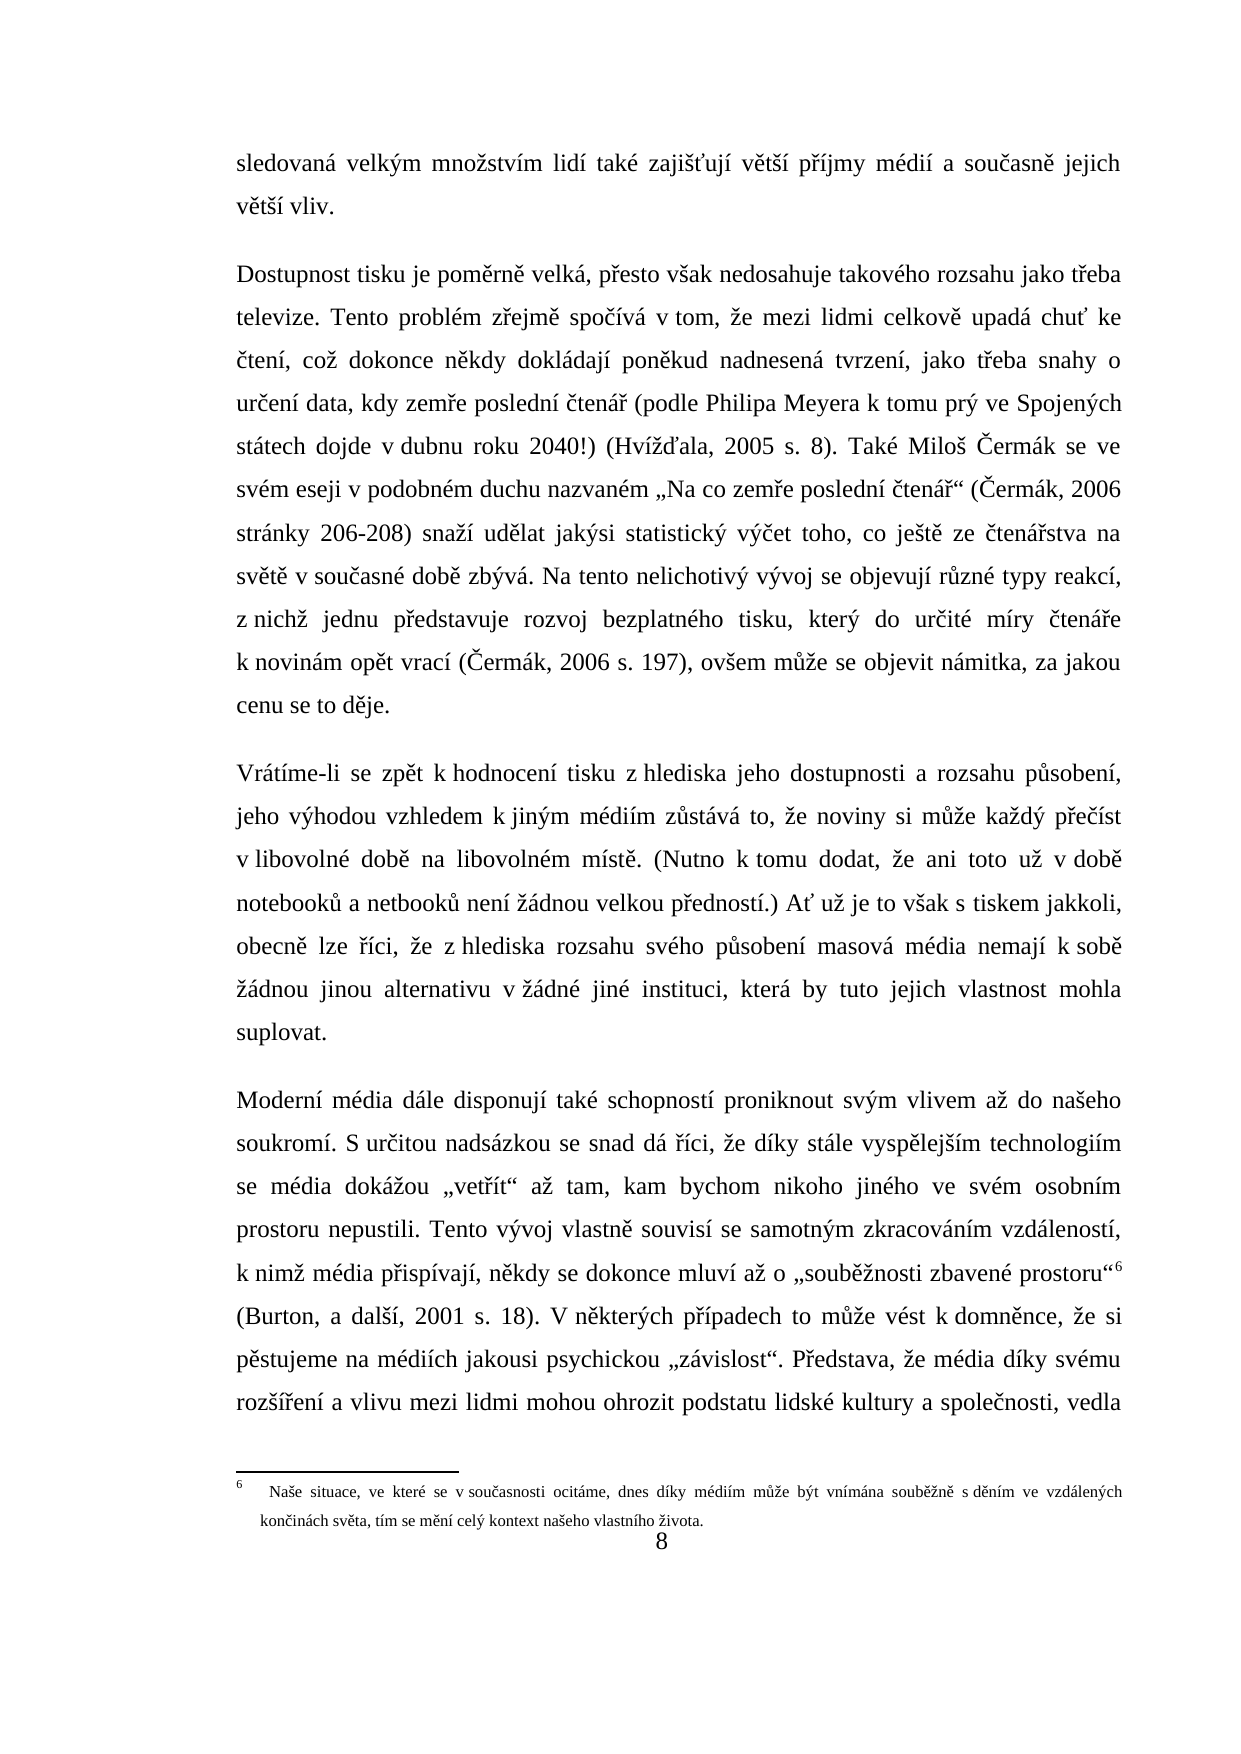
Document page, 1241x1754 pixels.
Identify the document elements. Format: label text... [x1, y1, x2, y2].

text Vrátíme-li se zpět k hodnocení tisku z hlediska jeho dostupnosti a rozsahu působení, jeho výhodou vzhledem k jiným médiím zůstává to, že noviny si může každý přečíst v libovolné době na libovolném místě. (Nutno k tomu dodat, že ani toto už v době notebooků a netbooků není žádnou velkou předností.) Ať už je to však s tiskem jakkoli, obecně lze říci, že z hlediska rozsahu svého působení masová média nemají k sobě žádnou jinou alternativu v žádné jiné instituci, která by tuto jejich vlastnost mohla suplovat. [236, 758, 1122, 1046]
text Dostupnost tisku je poměrně velká, přesto však nedosahuje takového rozsahu jako třeba televize. Tento problém zřejmě spočívá v tom, že mezi lidmi celkově upadá chuť ke čtení, což dokonce někdy dokládají poněkud nadnesená tvrzení, jako třeba snahy o určení data, kdy zemře poslední čtenář (podle Philipa Meyera k tomu prý ve Spojených státech dojde v dubnu roku 2040!) (Hvížďala, 2005 s. 8). Také Miloš Čermák se ve svém eseji v podobném duchu nazvaném „Na co zemře poslední čtenář“ (Čermák, 2006 stránky 206-208) snaží udělat jakýsi statistický výčet toho, co ještě ze čtenářstva na světě v současné době zbývá. Na tento nelichotivý vývoj se objevují různé typy reakcí, z nichž jednu představuje rozvoj bezplatného tisku, který do určité míry čtenáře k novinám opět vrací (Čermák, 2006 s. 197), ovšem může se objevit námitka, za jakou cenu se to děje. [236, 259, 1122, 719]
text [236, 1085, 1122, 1416]
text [236, 148, 1122, 219]
